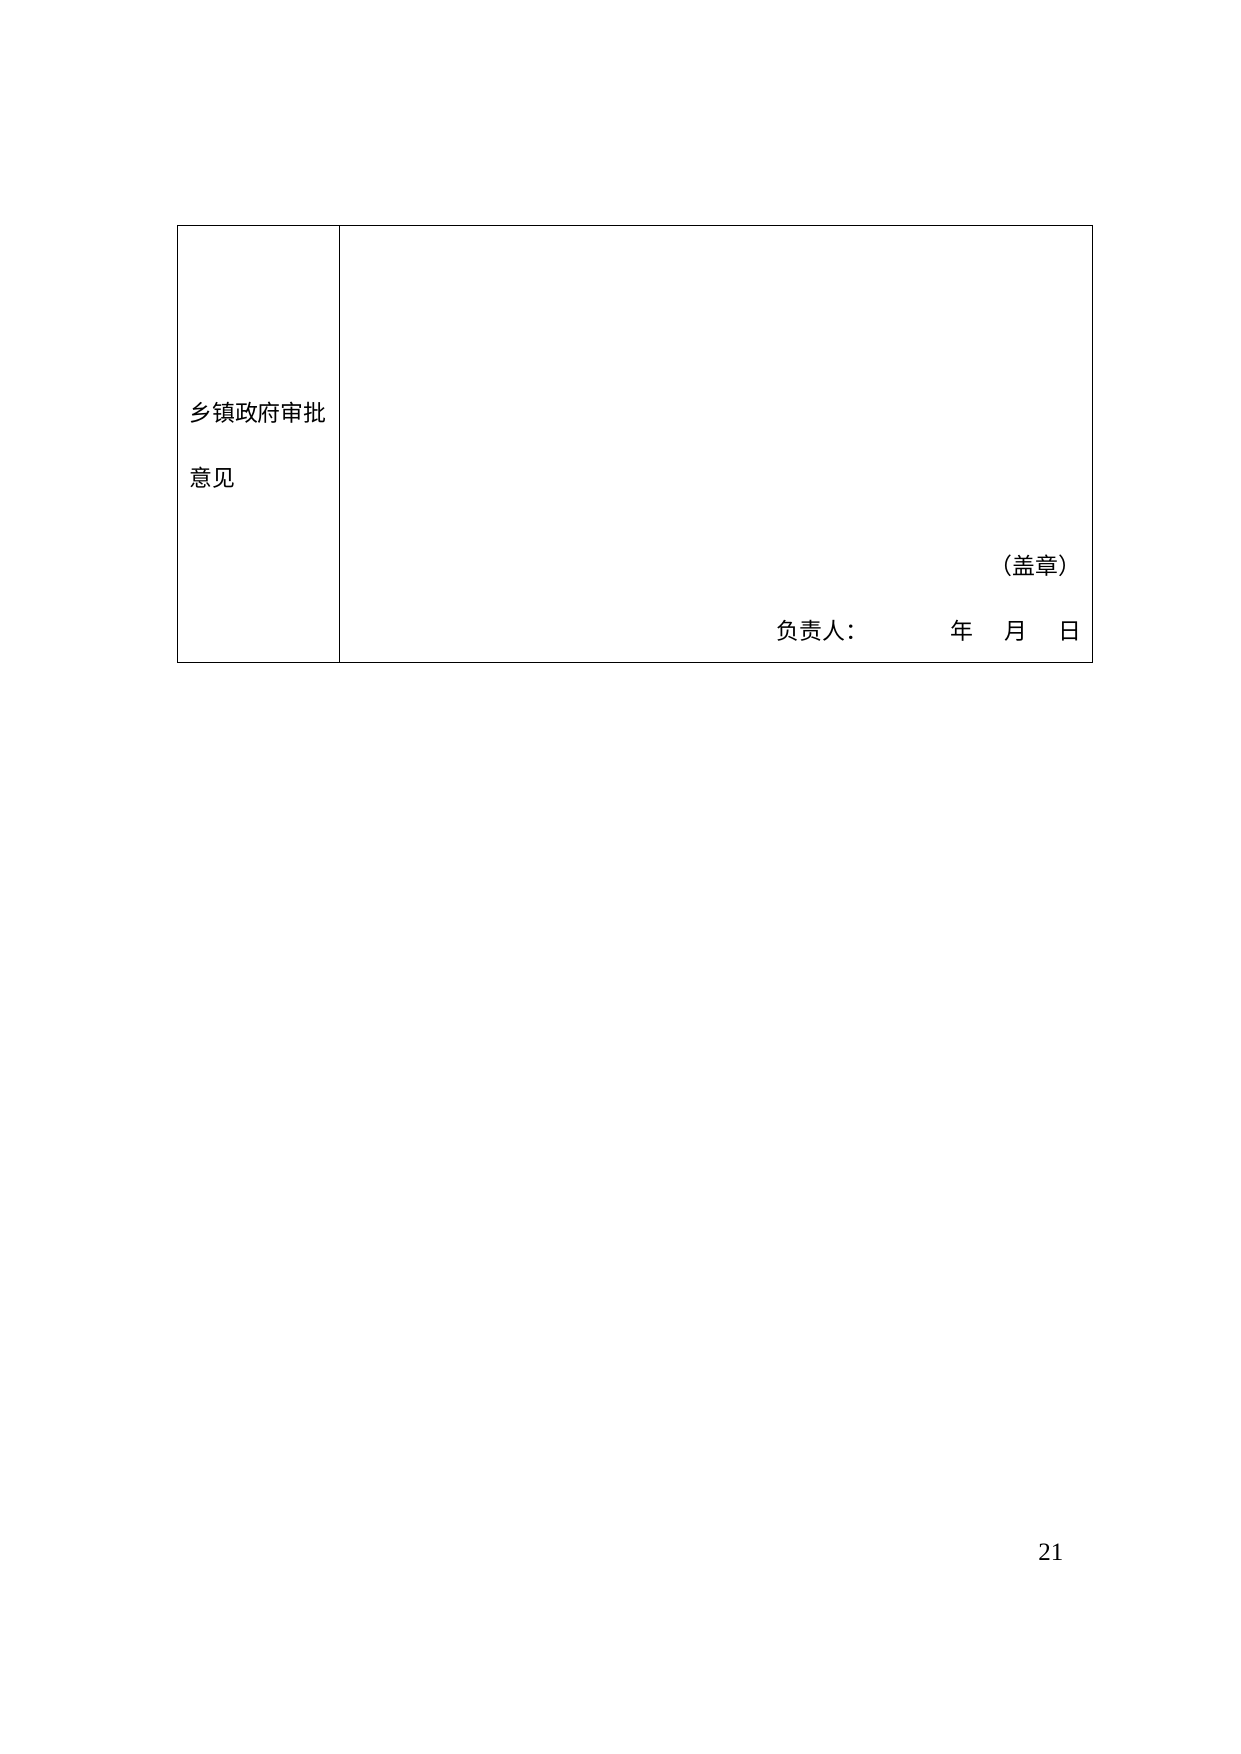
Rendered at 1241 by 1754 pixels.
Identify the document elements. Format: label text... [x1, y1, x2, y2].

table_cell （盖章） 负责人： 年 月 日 [340, 226, 1092, 662]
table_cell 乡镇政府审批意见 [178, 226, 339, 662]
